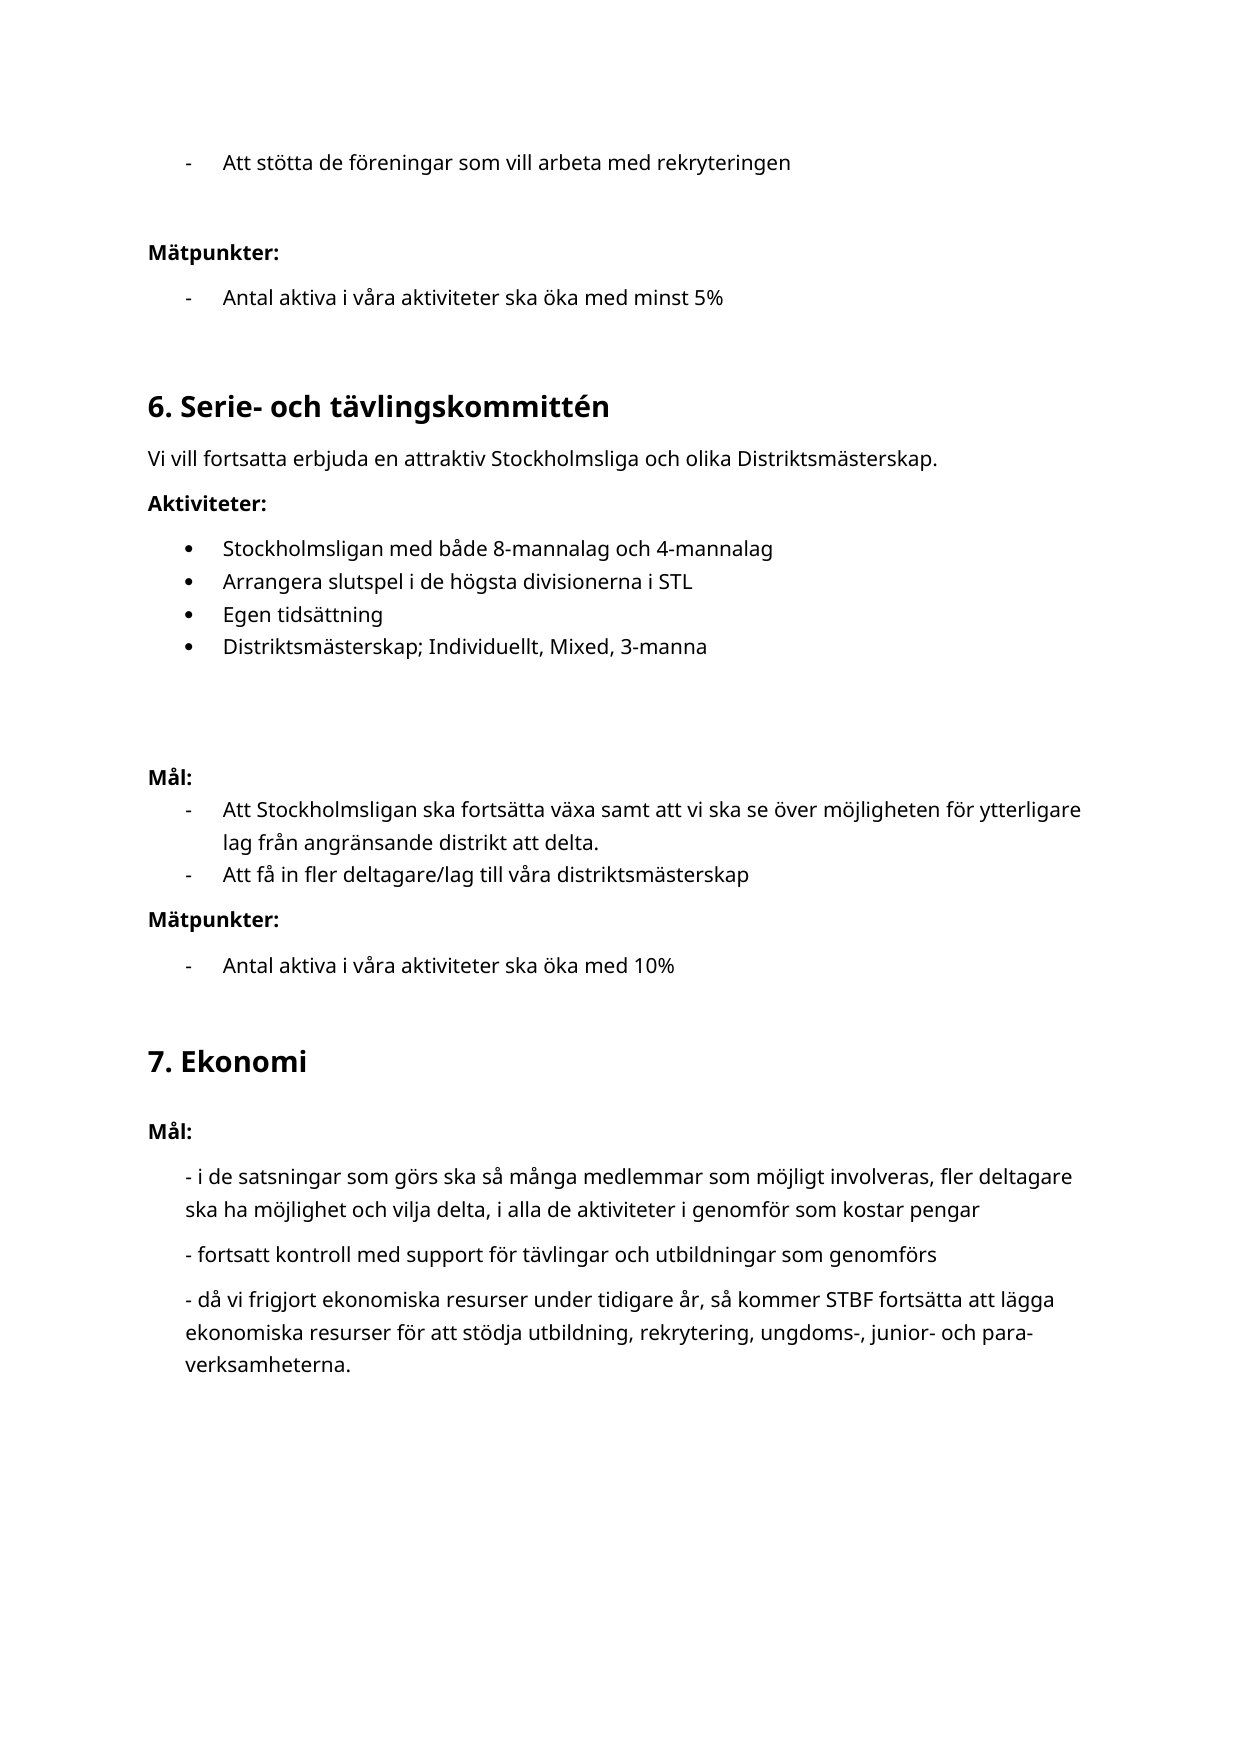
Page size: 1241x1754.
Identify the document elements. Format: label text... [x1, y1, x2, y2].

list Att stötta de föreningar som vill arbeta med rekryteringen [185, 148, 1093, 176]
text - då vi frigjort ekonomiska resurser under tidigare år, så kommer STBF fortsätta att lägga ekonomiska resurser för att stödja utbildning, rekrytering, ungdoms-, junior- och para-verksamheterna. [185, 1285, 1093, 1379]
list Mål: [148, 763, 1093, 791]
text 7. Ekonomi Mål: [148, 1041, 1093, 1146]
text Mätpunkter: [148, 238, 1093, 266]
text - fortsatt kontroll med support för tävlingar och utbildningar som genomförs [185, 1240, 1093, 1269]
text - i de satsningar som görs ska så många medlemmar som möjligt involveras, fler deltagare ska ha möjlighet och vilja delta, i alla de aktiviteter i genomför som kostar pengar [185, 1162, 1093, 1223]
list Att få in fler deltagare/lag till våra distriktsmästerskap [185, 861, 1093, 889]
list Att Stockholmsligan ska fortsätta växa samt att vi ska se över möjligheten för ytterligare lag från angränsande distrikt att delta. [185, 795, 1093, 856]
text Aktiviteter: [148, 489, 1093, 518]
list Stockholmsligan med både 8-mannalag och 4-mannalag [185, 534, 1093, 563]
list Egen tidsättning [185, 600, 1093, 628]
text Vi vill fortsatta erbjuda en attraktiv Stockholmsliga och olika Distriktsmästerskap. [148, 444, 1093, 473]
text 6. Serie- och tävlingskommittén [148, 386, 1093, 426]
text Mätpunkter: [148, 906, 1093, 934]
list Antal aktiva i våra aktiviteter ska öka med 10% [185, 951, 1093, 979]
list Antal aktiva i våra aktiviteter ska öka med minst 5% [185, 283, 1093, 311]
list Distriktsmästerskap; Individuellt, Mixed, 3-manna [185, 632, 1093, 661]
list Arrangera slutspel i de högsta divisionerna i STL [185, 567, 1093, 596]
